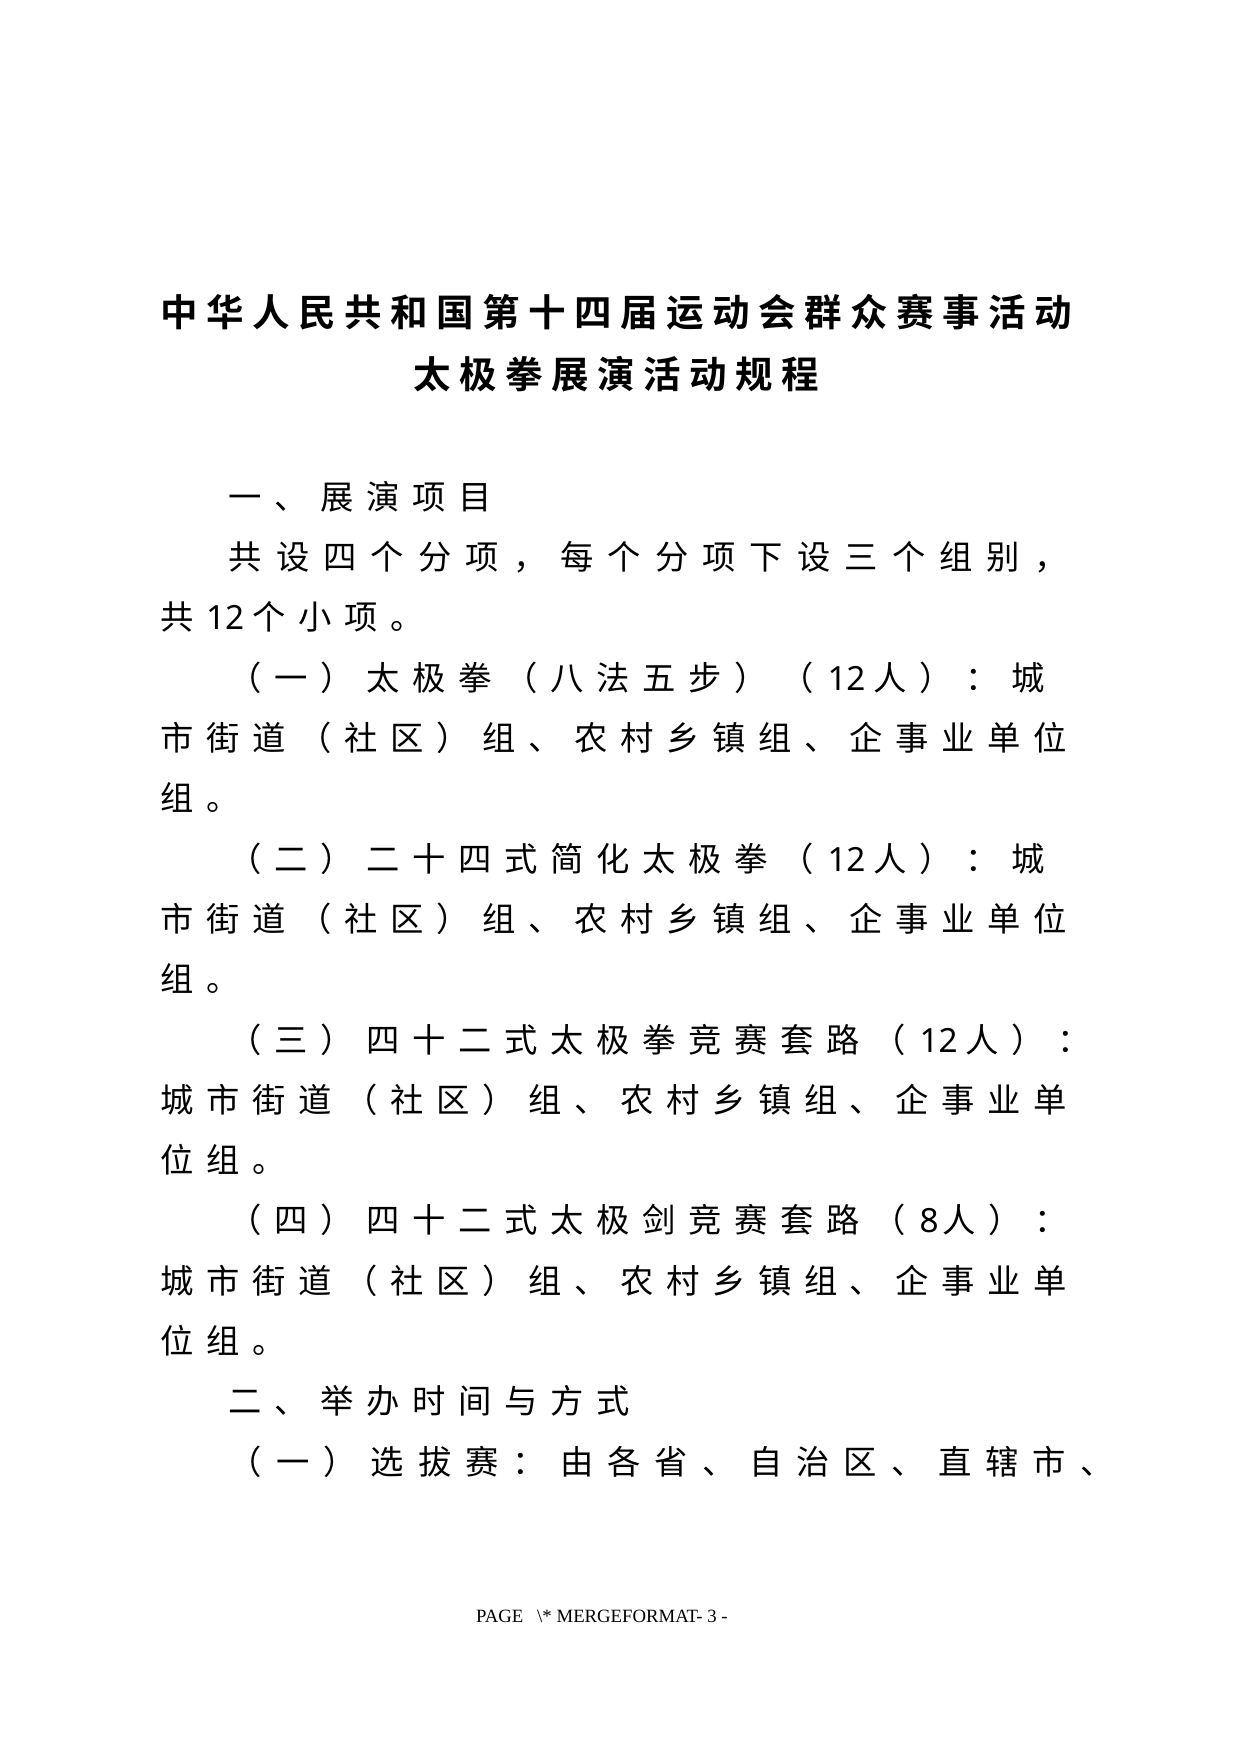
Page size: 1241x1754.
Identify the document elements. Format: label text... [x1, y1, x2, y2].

text （四）四十二式太极剑竞赛套路（8人）：城市街道（社区）组、农村乡镇组、企事业单位组。 [160, 1188, 1081, 1369]
text 一、展演项目 [160, 464, 1081, 525]
text 太极拳展演活动规程 [160, 342, 1081, 402]
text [160, 1429, 1081, 1490]
text 二、举办时间与方式 [160, 1369, 1081, 1429]
text （二）二十四式简化太极拳（12人）：城市街道（社区）组、农村乡镇组、企事业单位组。 [160, 826, 1081, 1007]
text 中华人民共和国第十四届运动会群众赛事活动 [160, 280, 1081, 340]
text （三）四十二式太极拳竞赛套路（12人）：城市街道（社区）组、农村乡镇组、企事业单位组。 [160, 1007, 1081, 1188]
text （一）太极拳（八法五步）（12人）：城市街道（社区）组、农村乡镇组、企事业单位组。 [160, 646, 1081, 826]
text 共设四个分项，每个分项下设三个组别，共12个小项。 [160, 525, 1081, 646]
